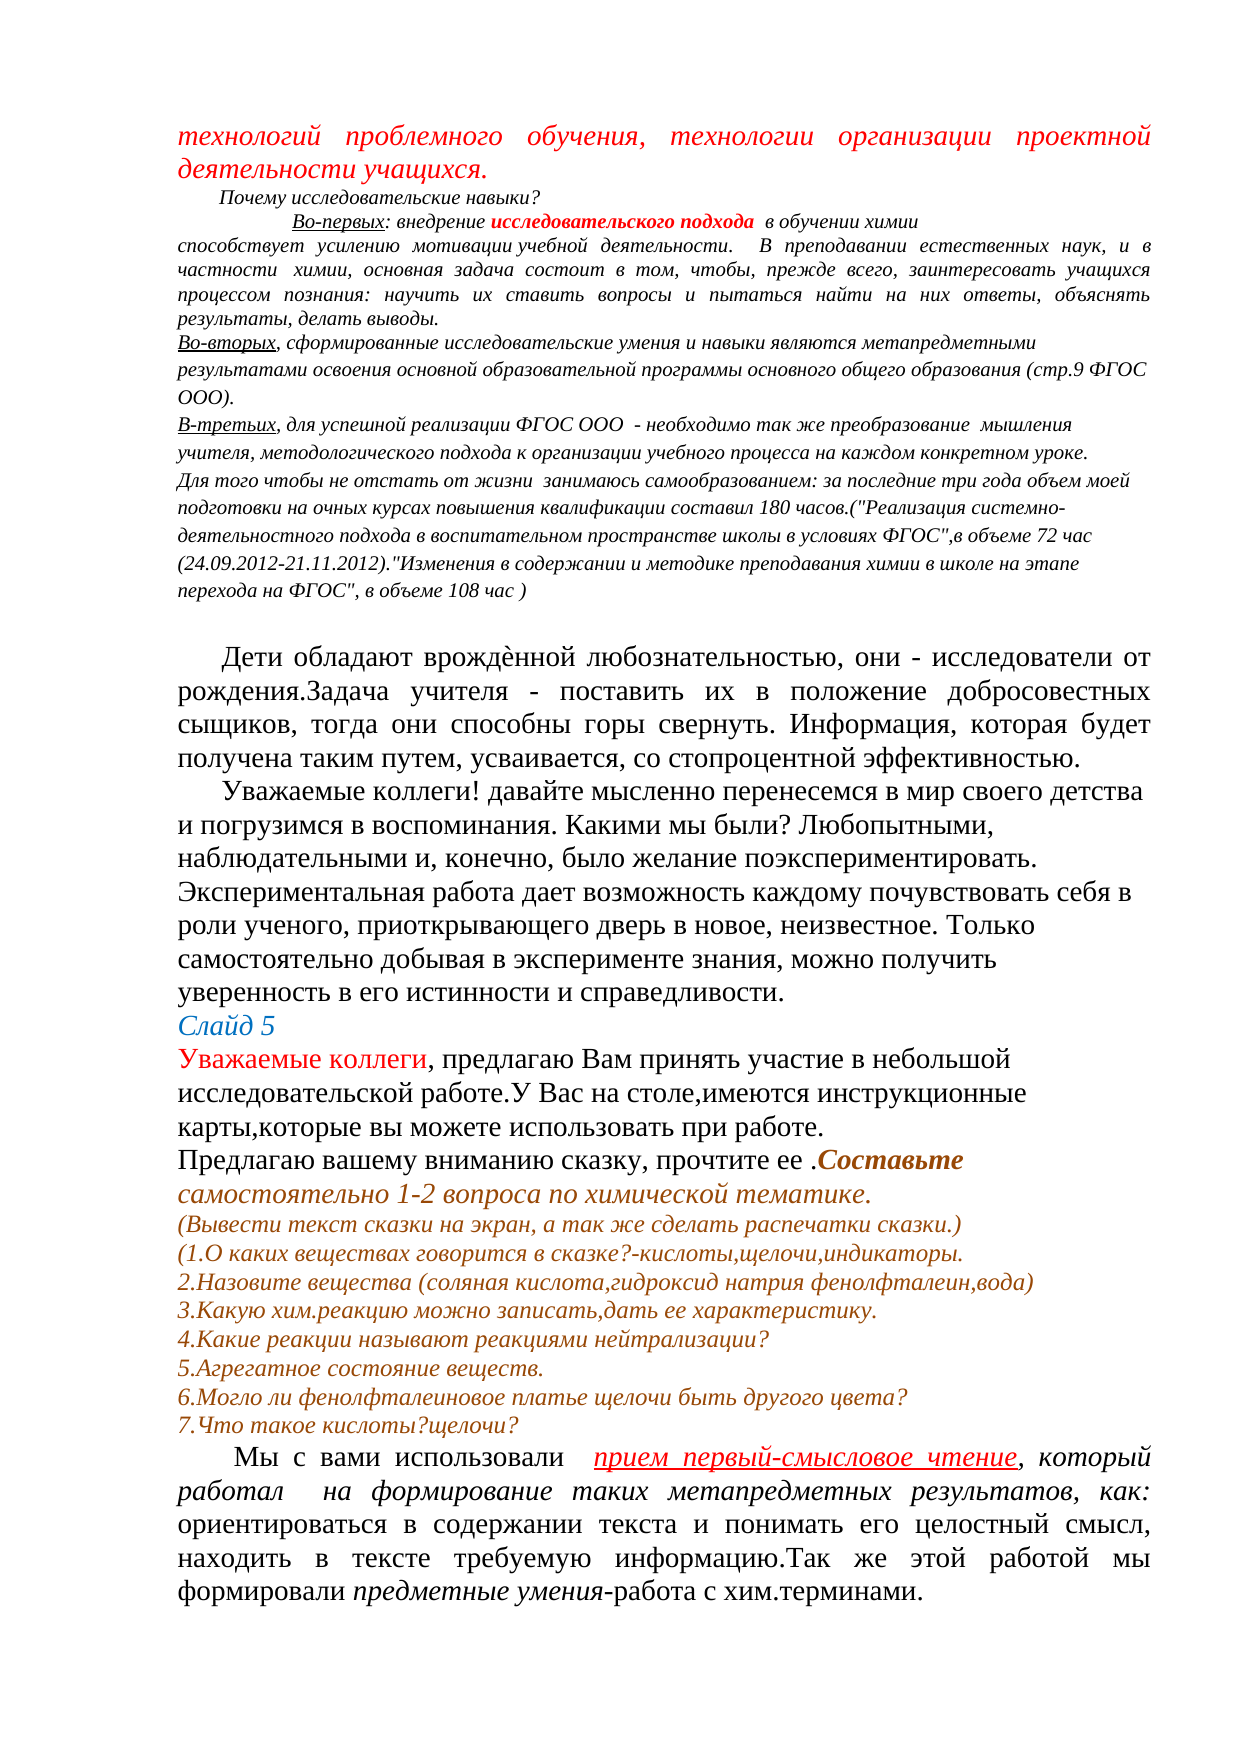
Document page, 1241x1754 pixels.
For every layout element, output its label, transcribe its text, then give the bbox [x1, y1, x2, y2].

text 4.Какие реакции называют реакциями нейтрализации? [177, 1324, 1152, 1353]
text Слайд 5 [177, 1008, 1152, 1042]
text 3.Какую хим.реакцию можно записать,дать ее характеристику. [177, 1296, 1152, 1324]
text Дети обладают врождѐнной любознательностью, они - исследователи от рождения.Задача учителя - поставить их в положение добросовестных сыщиков, тогда они способны горы свернуть. Информация, которая будет получена таким путем, усваивается, со стопроцентной эффективностью. [177, 639, 1152, 773]
text В-третьих, для успешной реализации ФГОС ООО - необходимо так же преобразование мышления учителя, методологического подхода к организации учебного процесса на каждом конкретном уроке. [177, 412, 1152, 464]
text Предлагаю вашему вниманию сказку, прочтите ее .Составьте самостоятельно 1-2 вопроса по химической тематике. [177, 1142, 1152, 1209]
text способствует усилению мотивации учебной деятельности. В преподавании естественных наук, и в частности химии, основная задача состоит в том, чтобы, прежде всего, заинтересовать учащихся процессом познания: научить их ставить вопросы и пытаться найти на них ответы, объяснять результаты, делать выводы. [177, 233, 1152, 329]
text 2.Назовите вещества (соляная кислота,гидроксид натрия фенолфталеин,вода) [177, 1267, 1152, 1296]
text Уважаемые коллеги! давайте мысленно перенесемся в мир своего детства и погрузимся в воспоминания. Какими мы были? Любопытными, наблюдательными и, конечно, было желание поэкспериментировать. Экспериментальная работа дает возможность каждому почувствовать себя в роли ученого, приоткрывающего дверь в новое, неизвестное. Только самостоятельно добывая в эксперименте знания, можно получить уверенность в его истинности и справедливости. [177, 773, 1152, 1008]
text Во-первых: внедрение исследовательского подхода в обучении химии [177, 209, 1152, 233]
text Уважаемые коллеги, предлагаю Вам принять участие в небольшой исследовательской работе.У Вас на столе,имеются инструкционные карты,которые вы можете использовать при работе. [177, 1042, 1152, 1142]
text (1.О каких веществах говорится в сказке?-кислоты,щелочи,индикаторы. [177, 1238, 1152, 1267]
text Почему исследовательские навыки? [177, 185, 1152, 209]
text Для того чтобы не отстать от жизни занимаюсь самообразованием: за последние три года объем моей подготовки на очных курсах повышения квалификации составил 180 часов.("Реализация системно-деятельностного подхода в воспитательном пространстве школы в условиях ФГОС",в объеме 72 час (24.09.2012-21.11.2012)."Изменения в содержании и методике преподавания химии в школе на этапе перехода на ФГОС", в объеме 108 час ) [177, 468, 1152, 602]
text 5.Агрегатное состояние веществ. [177, 1353, 1152, 1382]
text Мы с вами использовали прием первый-смысловое чтение, который работал на формирование таких метапредметных результатов, как: ориентироваться в содержании текста и понимать его целостный смысл, находить в тексте требуемую информацию.Так же этой работой мы формировали предметные умения-работа с хим.терминами. [177, 1439, 1152, 1607]
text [177, 118, 1152, 185]
text 6.Могло ли фенолфталеиновое платье щелочи быть другого цвета? [177, 1382, 1152, 1411]
text (Вывести текст сказки на экран, а так же сделать распечатки сказки.) [177, 1209, 1152, 1238]
text 7.Что такое кислоты?щелочи? [177, 1411, 1152, 1439]
text Во-вторых, сформированные исследовательские умения и навыки являются метапредметными результатами освоения основной образовательной программы основного общего образования (стр.9 ФГОС ООО). [177, 329, 1152, 409]
